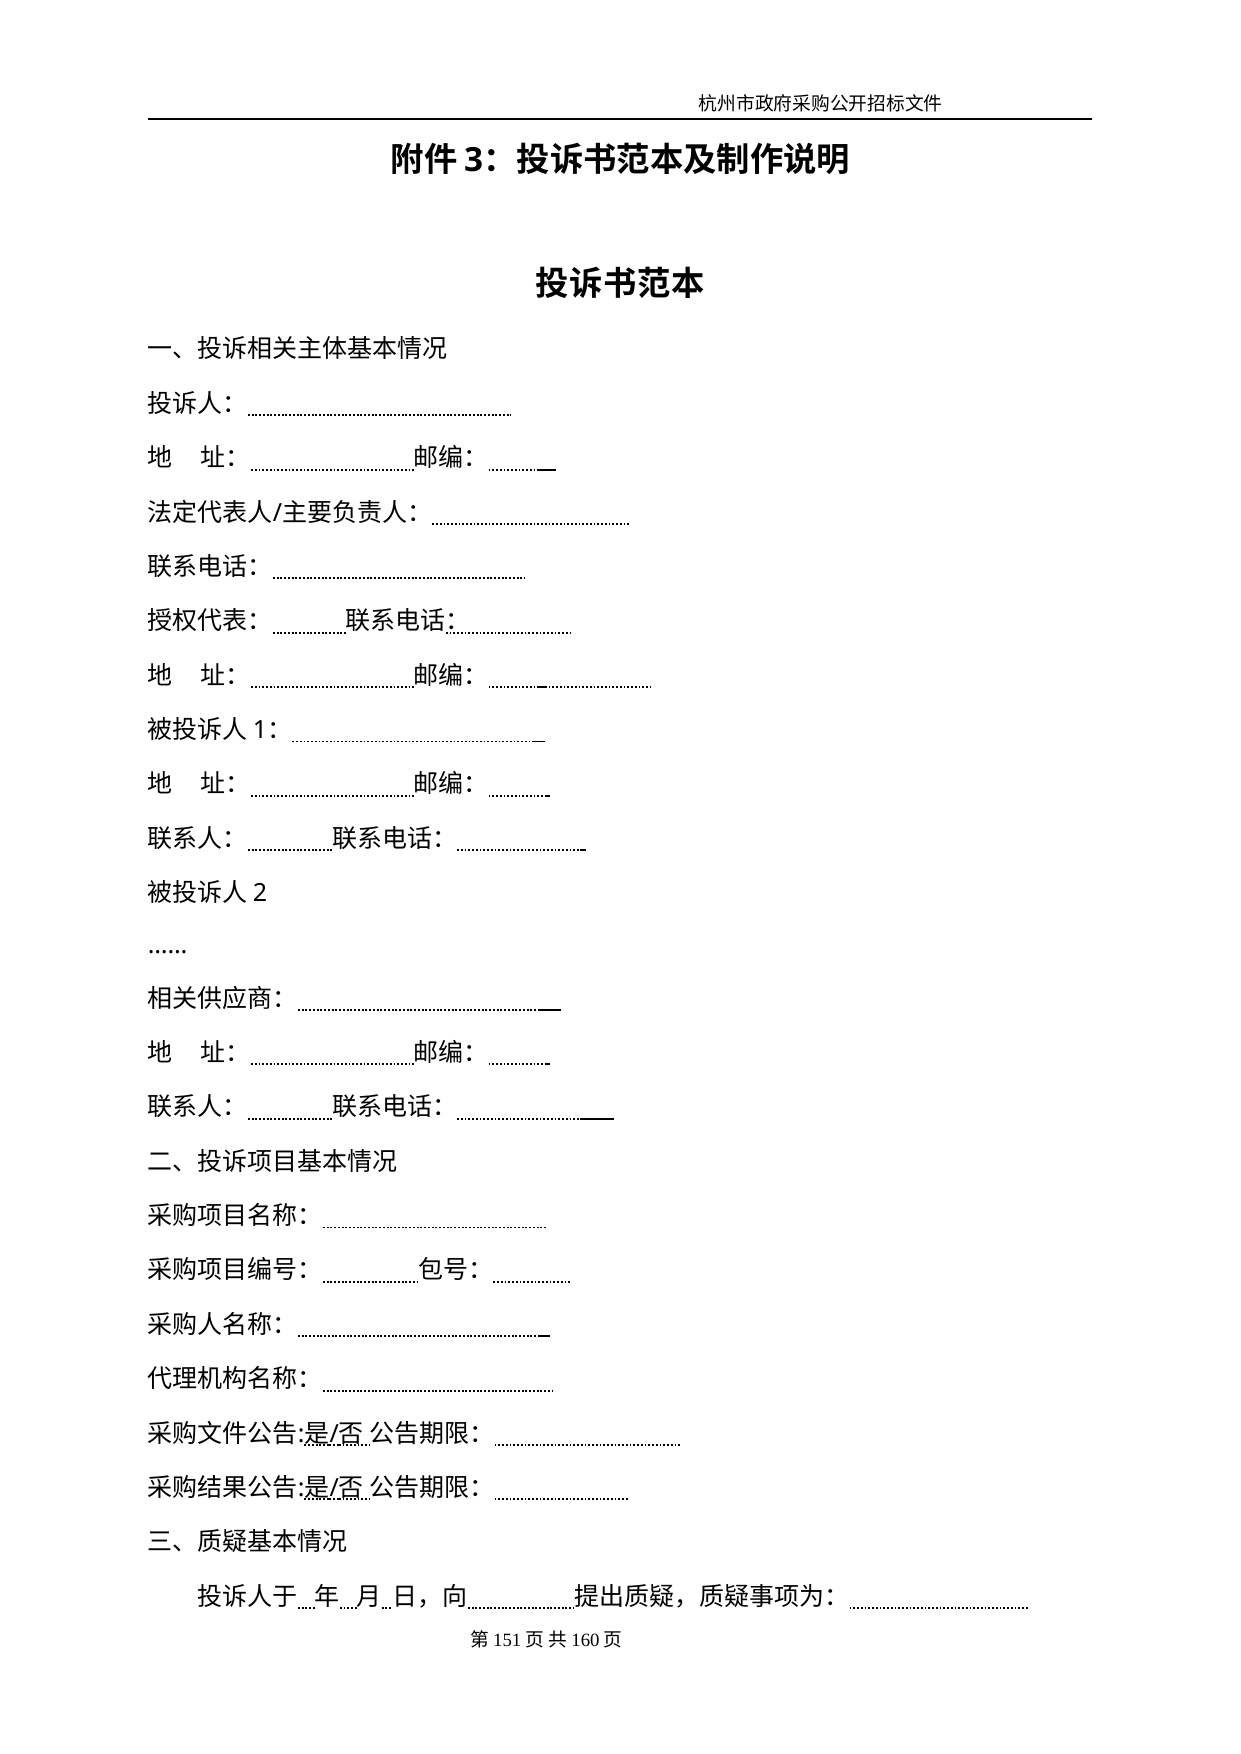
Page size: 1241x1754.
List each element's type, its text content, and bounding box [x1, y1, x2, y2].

text 代理机构名称： [148, 1359, 1092, 1395]
text 联系人： 联系电话： [148, 1087, 1092, 1123]
text 地 址： 邮编： [148, 764, 1092, 800]
text 被投诉人1： [148, 709, 1092, 746]
text 被投诉人2 [148, 873, 1092, 909]
text 地 址： 邮编： [148, 655, 1092, 691]
text 联系电话： [148, 546, 1092, 583]
text 三、质疑基本情况 [148, 1522, 1092, 1558]
text 投诉书范本 [148, 257, 1092, 305]
text 采购文件公告:是/否 公告期限： [148, 1413, 1092, 1449]
text 附件3：投诉书范本及制作说明 [148, 133, 1092, 181]
text 采购结果公告:是/否 公告期限： [148, 1467, 1092, 1504]
text 投诉人： [148, 383, 1092, 419]
text 联系人： 联系电话： [148, 818, 1092, 854]
text 一、投诉相关主体基本情况 [148, 329, 1092, 365]
text 地 址： 邮编： [148, 1032, 1092, 1069]
text 相关供应商： [148, 978, 1092, 1014]
text 采购人名称： [148, 1304, 1092, 1341]
text 二、投诉项目基本情况 [148, 1141, 1092, 1177]
text 投诉人于 年 月 日，向 提出质疑，质疑事项为： [148, 1576, 1092, 1612]
text 授权代表： 联系电话： [148, 601, 1092, 637]
text 采购项目编号： 包号： [148, 1250, 1092, 1286]
text 法定代表人/主要负责人： [148, 492, 1092, 528]
text 采购项目名称： [148, 1196, 1092, 1232]
text 地 址： 邮编： [148, 438, 1092, 474]
text …… [148, 927, 1092, 961]
